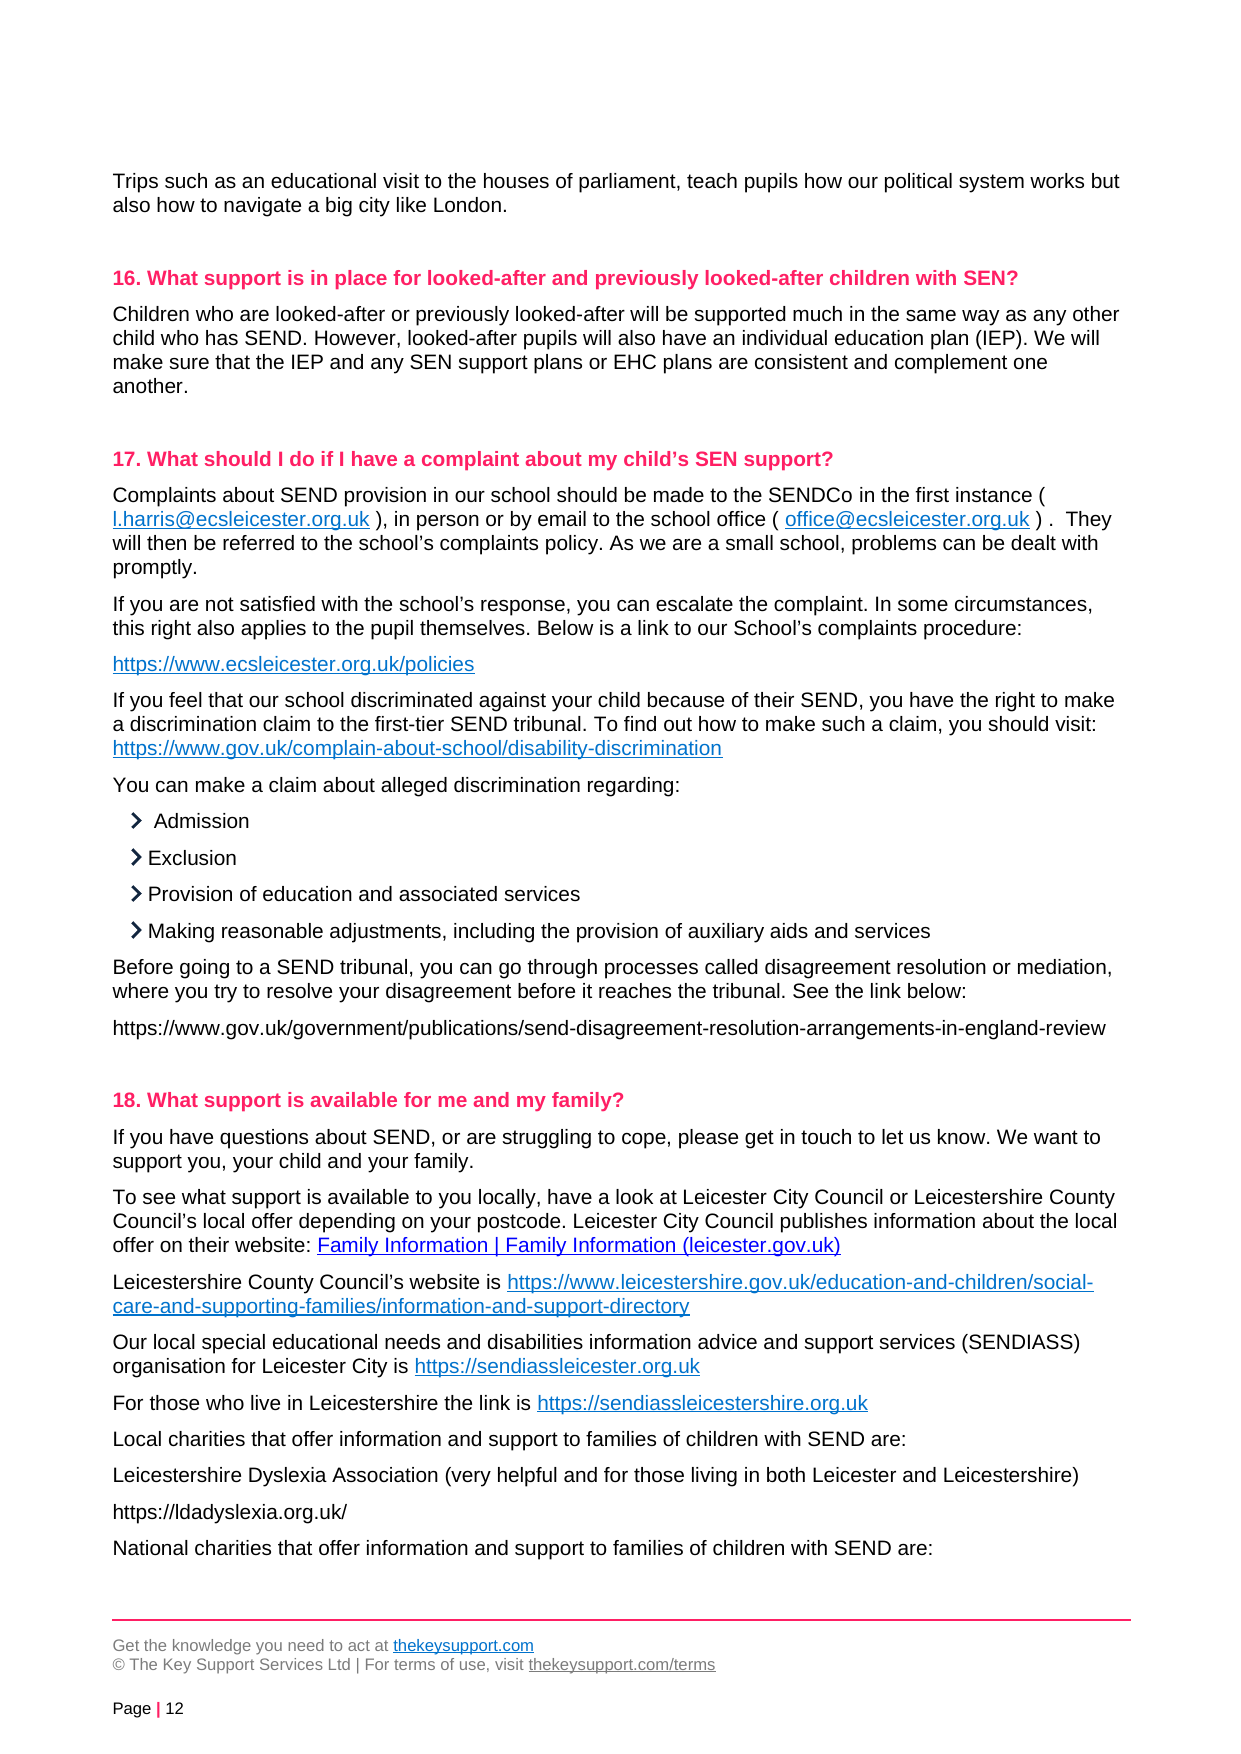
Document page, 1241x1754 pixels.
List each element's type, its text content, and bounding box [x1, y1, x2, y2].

text Complaints about SEND provision in our school should be made to the SENDCo in the first instance ( l.harris@ecsleicester.org.uk ), in person or by email to the school office ( office@ecsleicester.org.uk ) . They will then be referred to the school’s complaints policy. As we are a small school, problems can be dealt with promptly. [112, 483, 1128, 579]
text If you feel that our school discriminated against your child because of their SEND, you have the right to make a discrimination claim to the first-tier SEND tribunal. To find out how to make such a claim, you should visit: https://www.gov.uk/complain-about-school/disability-discrimination [112, 688, 1128, 760]
text Admission [130, 809, 1128, 833]
text Trips such as an educational visit to the houses of parliament, teach pupils how our political system works but also how to navigate a big city like London. [112, 168, 1128, 216]
picture [131, 848, 142, 866]
text Making reasonable adjustments, including the provision of auxiliary aids and services [130, 918, 1128, 942]
text Leicestershire Dyslexia Association (very helpful and for those living in both Leicester and Leicestershire) [112, 1463, 1128, 1487]
text If you are not satisfied with the school’s response, you can escalate the complaint. In some circumstances, this right also applies to the pupil themselves. Below is a link to our School’s complaints procedure: [112, 591, 1128, 639]
text To see what support is available to you locally, have a look at Leicester City Council or Leicestershire County Council’s local offer depending on your postcode. Leicester City Council publishes information about the local offer on their website: Family Information | Family Information (leicester.gov.uk) [112, 1185, 1128, 1257]
text If you have questions about SEND, or are struggling to cope, please get in touch to let us know. We want to support you, your child and your family. [112, 1125, 1128, 1173]
text Exclusion [130, 846, 1128, 869]
picture [131, 812, 142, 829]
text National charities that offer information and support to families of children with SEND are: [112, 1536, 1128, 1560]
subtitle 18. What support is available for me and my family? [112, 1088, 1128, 1112]
text Children who are looked-after or previously looked-after will be supported much in the same way as any other child who has SEND. However, looked-after pupils will also have an individual education plan (IEP). We will make sure that the IEP and any SEN support plans or EHC plans are consistent and complement one another. [112, 302, 1128, 398]
list https://www.gov.uk/government/publications/send-disagreement-resolution-arrangements-in-england-review [112, 1015, 1128, 1039]
text You can make a claim about alleged discrimination regarding: [112, 773, 1128, 797]
text https://www.ecsleicester.org.uk/policies [112, 652, 1128, 676]
subtitle 16. What support is in place for looked-after and previously looked-after children with SEN? [112, 265, 1128, 289]
picture [131, 885, 142, 902]
text For those who live in Leicestershire the link is https://sendiassleicestershire.org.uk [112, 1390, 1128, 1414]
picture [131, 921, 142, 939]
list Before going to a SEND tribunal, you can go through processes called disagreement resolution or mediation, where you try to resolve your disagreement before it reaches the tribunal. See the link below: [112, 955, 1128, 1003]
text Provision of education and associated services [130, 882, 1128, 906]
subtitle 17. What should I do if I have a complaint about my child’s SEN support? [112, 447, 1128, 471]
text Leicestershire County Council’s website is https://www.leicestershire.gov.uk/education-and-children/social-care-and-supporting-families/information-and-support-directory [112, 1269, 1128, 1317]
text https://ldadyslexia.org.uk/ [112, 1500, 1128, 1524]
text Our local special educational needs and disabilities information advice and support services (SENDIASS) organisation for Leicester City is https://sendiassleicester.org.uk [112, 1330, 1128, 1378]
text Local charities that offer information and support to families of children with SEND are: [112, 1427, 1128, 1451]
